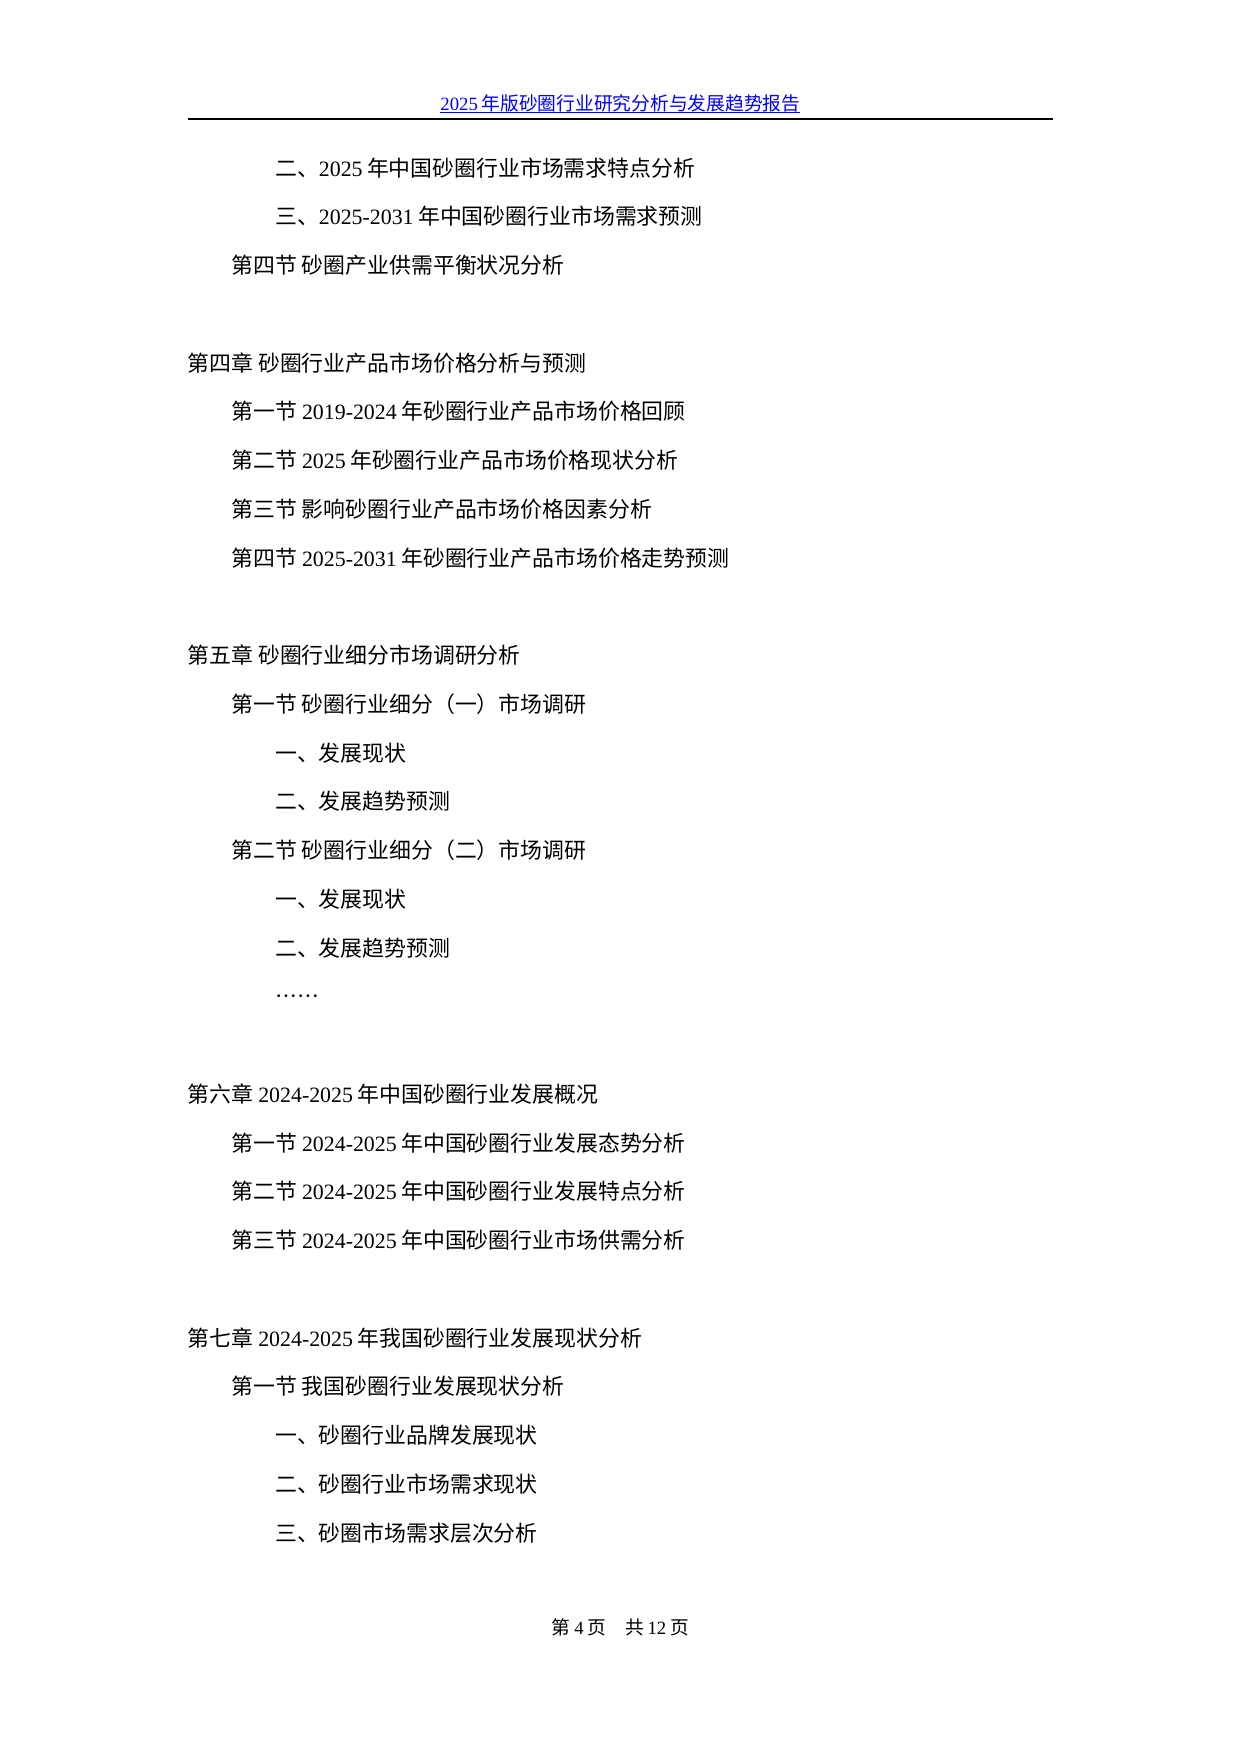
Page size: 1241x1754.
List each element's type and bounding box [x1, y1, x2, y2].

text [187, 150, 1053, 1548]
